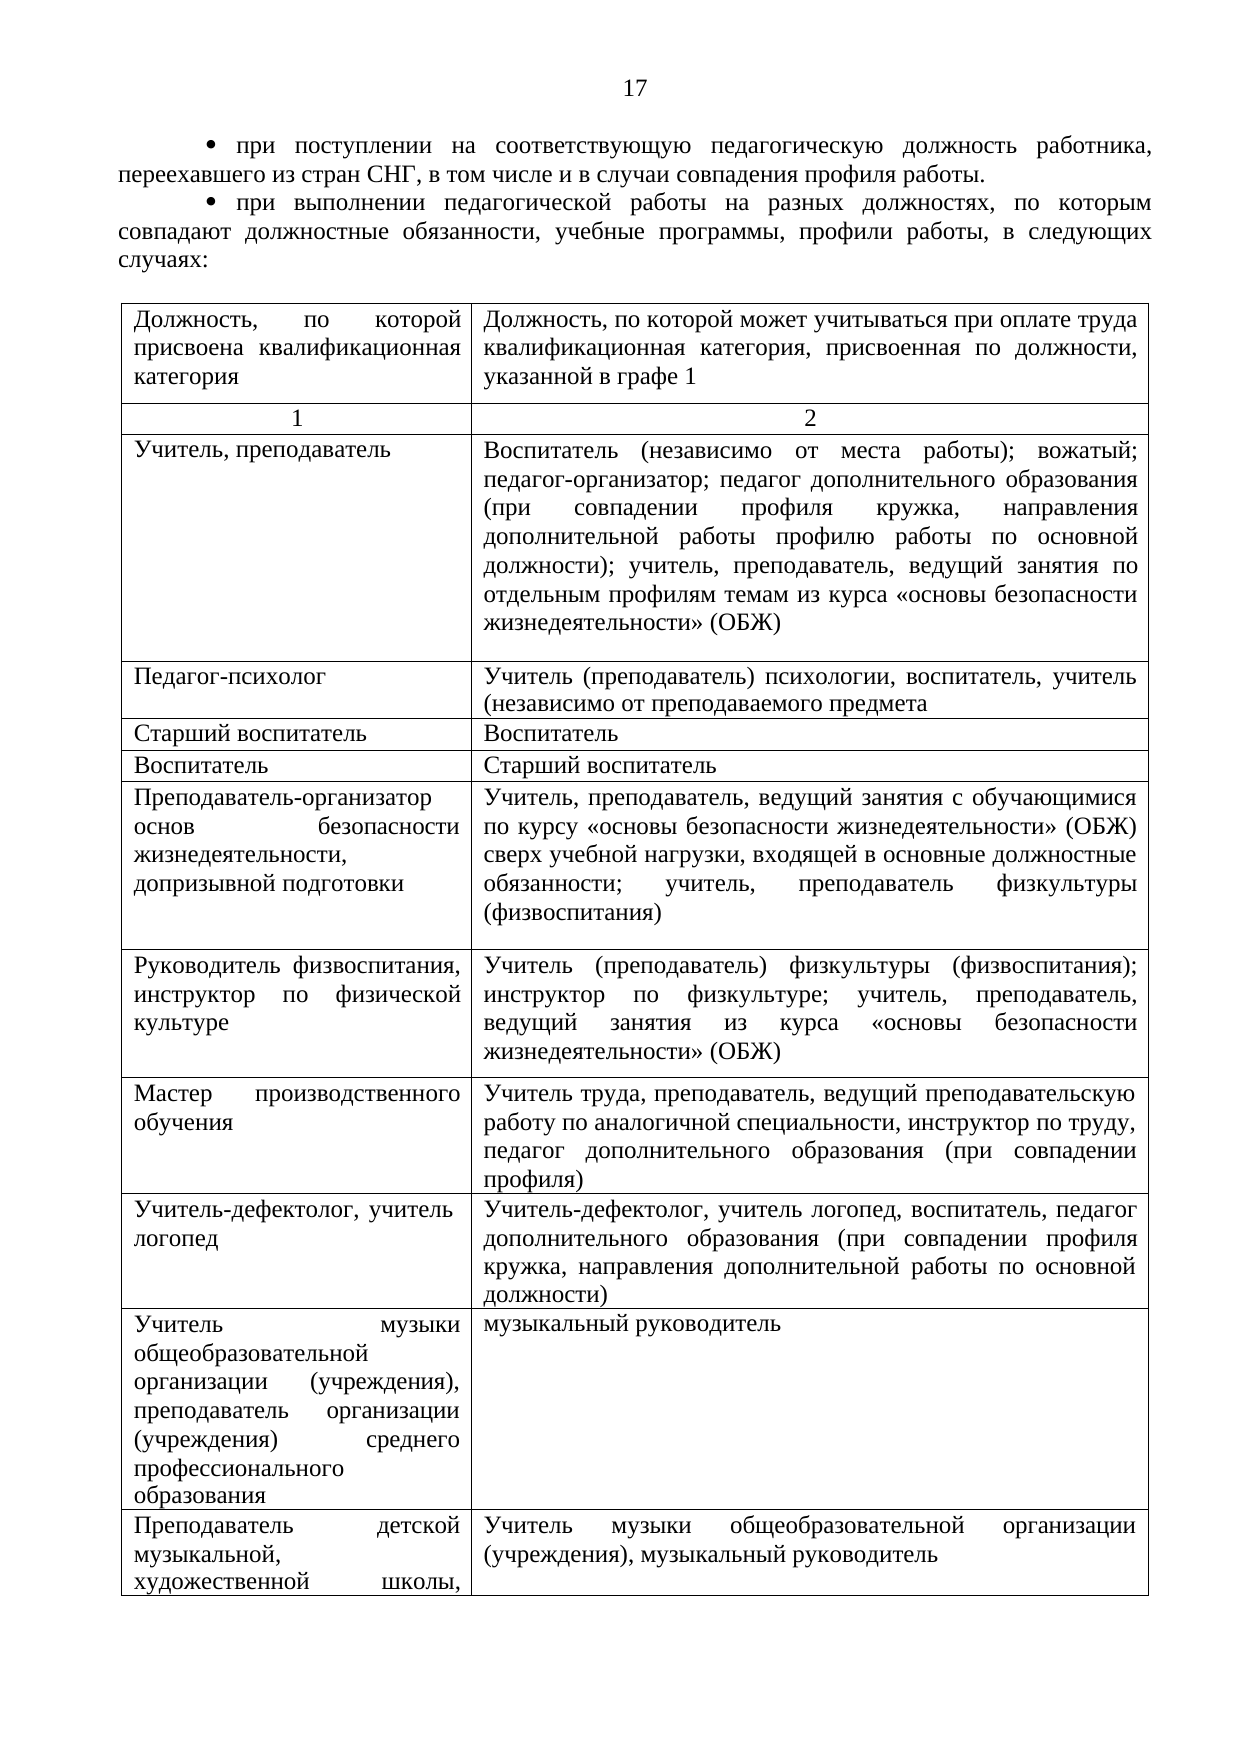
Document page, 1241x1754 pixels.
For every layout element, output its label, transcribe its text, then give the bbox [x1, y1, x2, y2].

table_cell Учитель (преподаватель) физкультуры (физвоспитания); инструктор по физкультуре; учитель, преподаватель, ведущий занятия из курса «основы безопасности жизнедеятельности» (ОБЖ) [472, 950, 1148, 1077]
table_cell 1 [122, 404, 471, 434]
table_cell Воспитатель (независимо от места работы); вожатый; педагог-организатор; педагог дополнительного образования (при совпадении профиля кружка, направления дополнительной работы профилю работы по основной должности); учитель, преподаватель, ведущий занятия по отдельным профилям темам из курса «основы безопасности жизнедеятельности» (ОБЖ) [472, 435, 1148, 661]
table_cell 2 [472, 404, 1148, 434]
table_cell Старший воспитатель [472, 751, 1148, 781]
table_cell Учитель, преподаватель [122, 435, 471, 661]
list при поступлении на соответствующую педагогическую должность работника, переехавшего из стран СНГ, в том числе и в случаи совпадения профиля работы. [118, 130, 1152, 188]
table_cell Учитель, преподаватель, ведущий занятия с обучающимися по курсу «основы безопасности жизнедеятельности» (ОБЖ) сверх учебной нагрузки, входящей в основные должностные обязанности; учитель, преподаватель физкультуры (физвоспитания) [472, 782, 1148, 949]
table_cell Преподаватель-организатор основ безопасности жизнедеятельности, допризывной подготовки [122, 782, 471, 949]
table_cell Мастер производственного обучения [122, 1078, 471, 1193]
table_cell Воспитатель [472, 719, 1148, 750]
table_cell Учитель (преподаватель) психологии, воспитатель, учитель (независимо от преподаваемого предмета [472, 662, 1148, 718]
table_cell музыкальный руководитель [472, 1309, 1148, 1509]
table_cell Руководитель физвоспитания, инструктор по физической культуре [122, 950, 471, 1077]
table_cell Учитель музыки общеобразовательной организации (учреждения), преподаватель организации (учреждения) среднего профессионального образования [122, 1309, 471, 1509]
table_cell Учитель-дефектолог, учитель логопед, воспитатель, педагог дополнительного образования (при совпадении профиля кружка, направления дополнительной работы по основной должности) [472, 1194, 1148, 1308]
table_cell Преподаватель детской музыкальной, художественной школы, [122, 1510, 471, 1595]
table_cell Учитель музыки общеобразовательной организации (учреждения), музыкальный руководитель [472, 1510, 1148, 1595]
table_cell Старший воспитатель [122, 719, 471, 750]
table_cell Педагог-психолог [122, 662, 471, 718]
list при выполнении педагогической работы на разных должностях, по которым совпадают должностные обязанности, учебные программы, профили работы, в следующих случаях: [118, 188, 1152, 273]
table_cell Учитель-дефектолог, учитель логопед [122, 1194, 471, 1308]
table_cell Воспитатель [122, 751, 471, 781]
table_cell Учитель труда, преподаватель, ведущий преподавательскую работу по аналогичной специальности, инструктор по труду, педагог дополнительного образования (при совпадении профиля) [472, 1078, 1148, 1193]
table_header Должность, по которой присвоена квалификационная категория [122, 304, 471, 403]
table_header Должность, по которой может учитываться при оплате труда квалификационная категория, присвоенная по должности, указанной в графе 1 [472, 304, 1148, 403]
